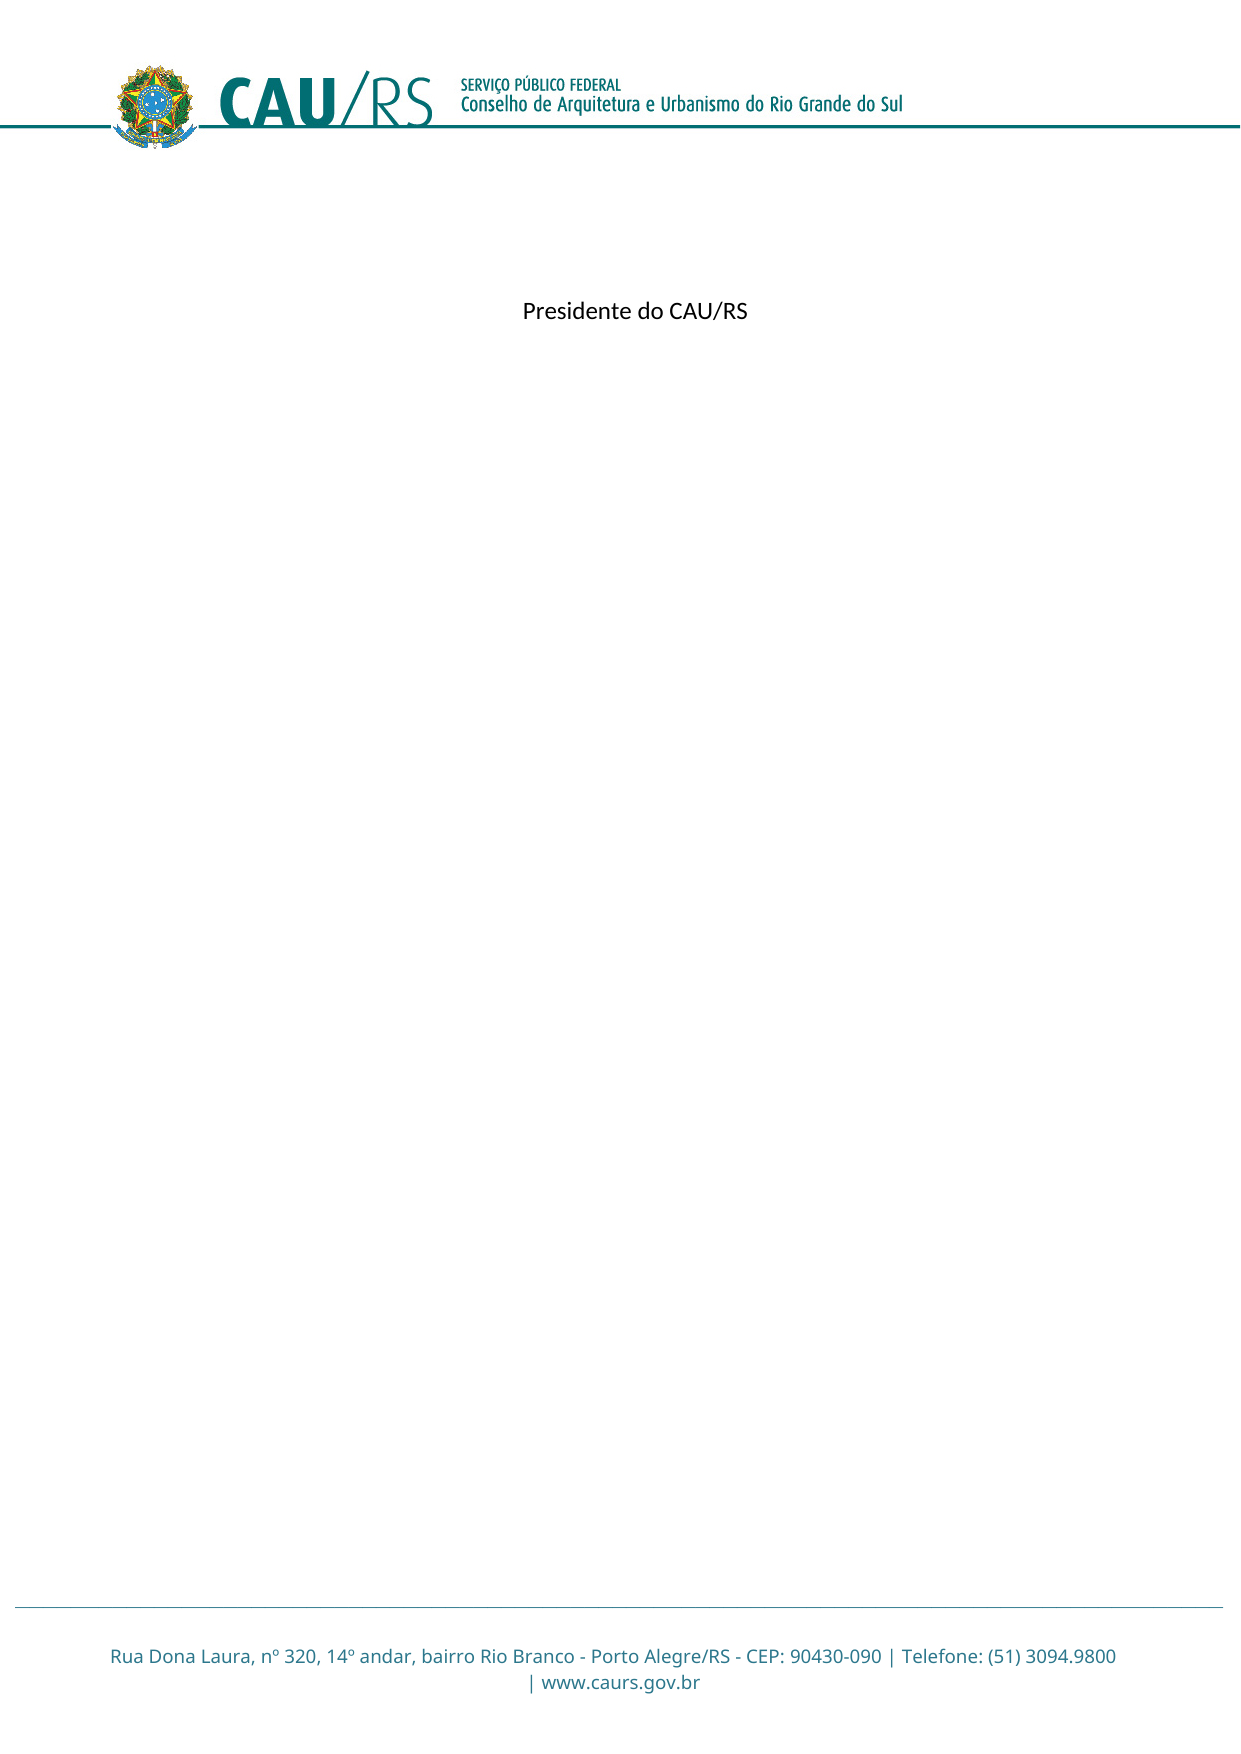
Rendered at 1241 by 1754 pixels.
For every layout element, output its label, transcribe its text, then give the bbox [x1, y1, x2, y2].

text Presidente do CAU/RS [177, 295, 1093, 326]
picture [0, 0, 1241, 159]
